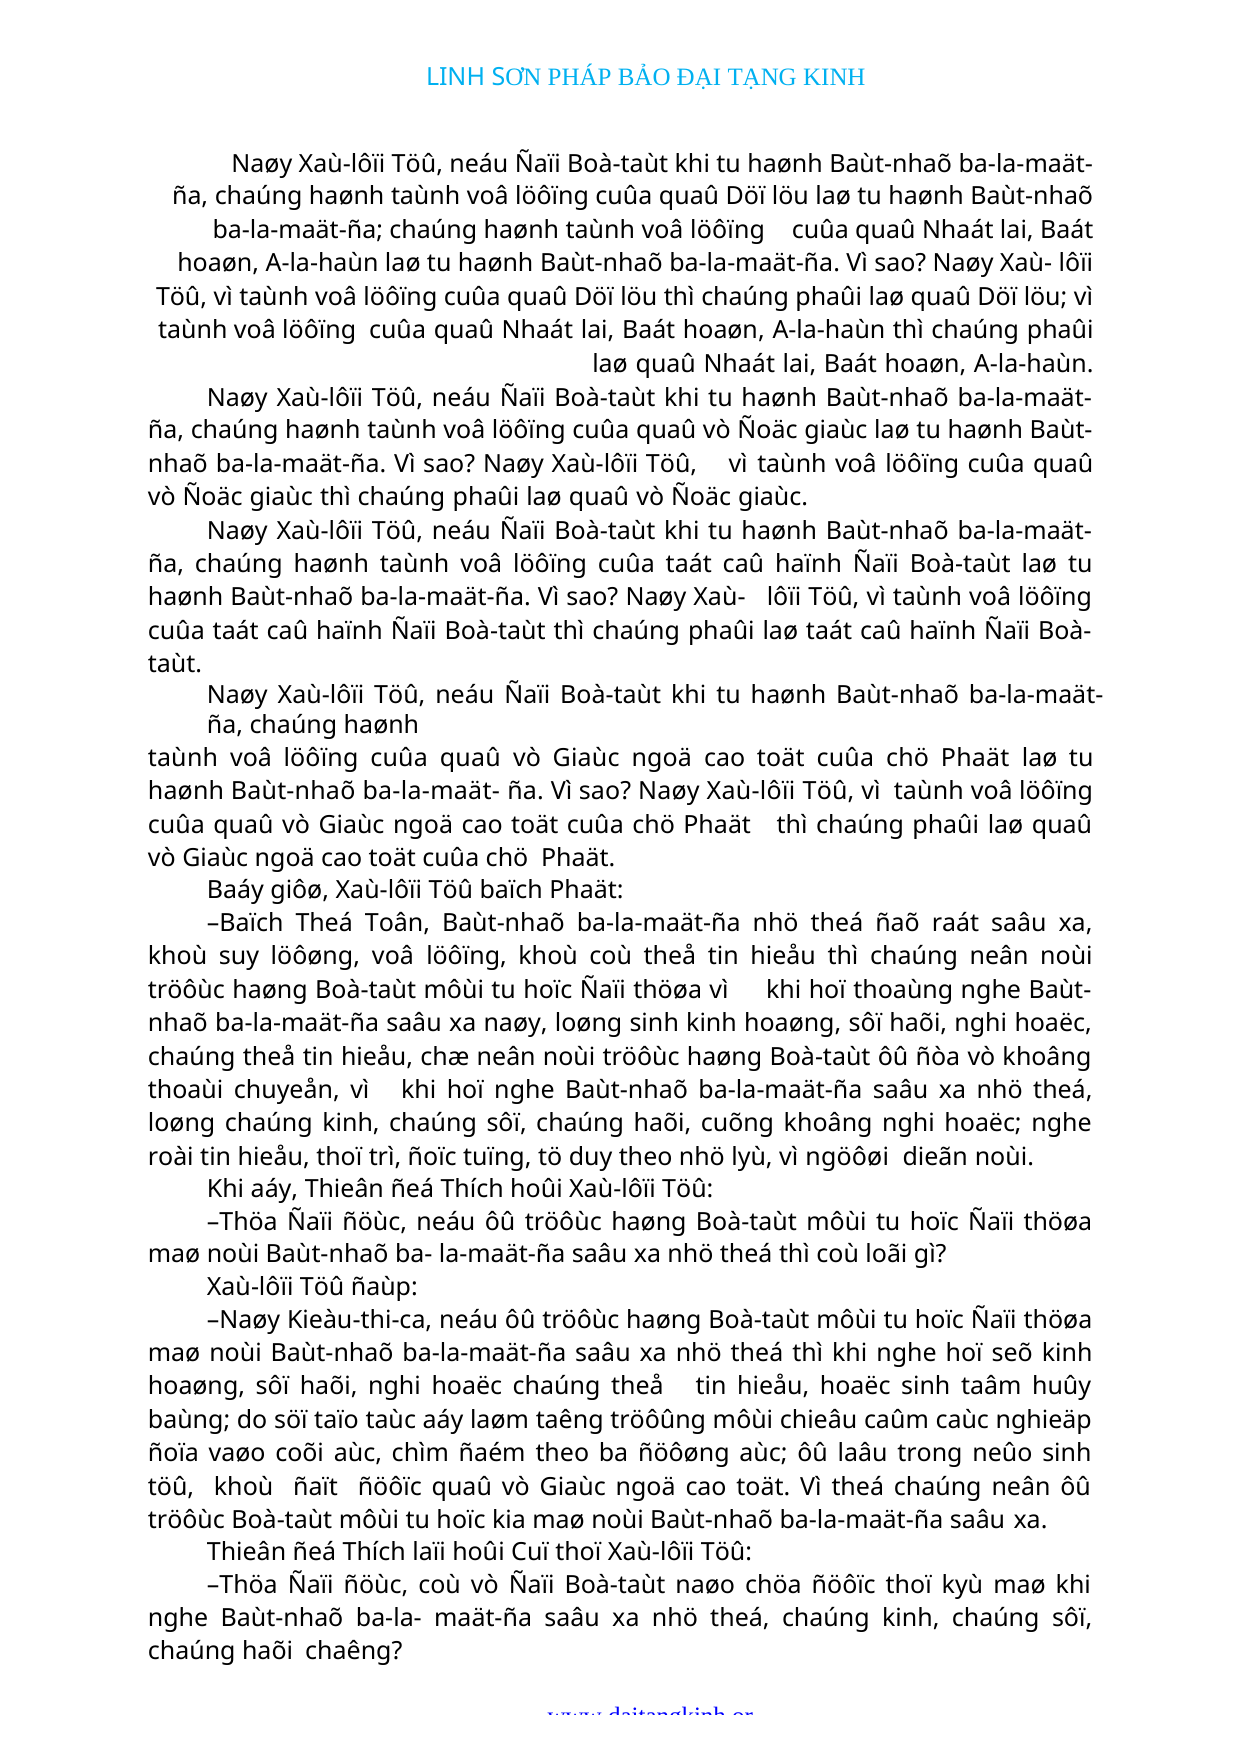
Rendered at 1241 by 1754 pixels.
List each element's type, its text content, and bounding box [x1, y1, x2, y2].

text –Baïch Theá Toân, Baùt-nhaõ ba-la-maät-ña nhö theá ñaõ raát saâu xa, khoù suy löôøng, voâ löôïng, khoù coù theå tin hieåu thì chaúng neân noùi tröôùc haøng Boà-taùt môùi tu hoïc Ñaïi thöøa vì khi hoï thoaùng nghe Baùt-nhaõ ba-la-maät-ña saâu xa naøy, loøng sinh kinh hoaøng, sôï haõi, nghi hoaëc, chaúng theå tin hieåu, chæ neân noùi tröôùc haøng Boà-taùt ôû ñòa vò khoâng thoaùi chuyeån, vì khi hoï nghe Baùt-nhaõ ba-la-maät-ña saâu xa nhö theá, loøng chaúng kinh, chaúng sôï, chaúng haõi, cuõng khoâng nghi hoaëc; nghe roài tin hieåu, thoï trì, ñoïc tuïng, tö duy theo nhö lyù, vì ngöôøi dieãn noùi. [148, 905, 1093, 1172]
text taùnh voâ löôïng cuûa quaû vò Giaùc ngoä cao toät cuûa chö Phaät laø tu haønh Baùt-nhaõ ba-la-maät- ña. Vì sao? Naøy Xaù-lôïi Töû, vì taùnh voâ löôïng cuûa quaû vò Giaùc ngoä cao toät cuûa chö Phaät thì chaúng phaûi laø quaû vò Giaùc ngoä cao toät cuûa chö Phaät. [148, 740, 1093, 874]
text Naøy Xaù-lôïi Töû, neáu Ñaïi Boà-taùt khi tu haønh Baùt-nhaõ ba-la-maät-ña, chaúng haønh taùnh voâ löôïng cuûa quaû vò Ñoäc giaùc laø tu haønh Baùt-nhaõ ba-la-maät-ña. Vì sao? Naøy Xaù-lôïi Töû, vì taùnh voâ löôïng cuûa quaû vò Ñoäc giaùc thì chaúng phaûi laø quaû vò Ñoäc giaùc. [148, 379, 1093, 513]
text –Thöa Ñaïi ñöùc, neáu ôû tröôùc haøng Boà-taùt môùi tu hoïc Ñaïi thöøa maø noùi Baùt-nhaõ ba- la-maät-ña saâu xa nhö theá thì coù loãi gì? [148, 1203, 1093, 1270]
text Naøy Xaù-lôïi Töû, neáu Ñaïi Boà-taùt khi tu haønh Baùt-nhaõ ba-la-maät-ña, chaúng haønh taùnh voâ löôïng cuûa quaû Döï löu laø tu haønh Baùt-nhaõ ba-la-maät-ña; chaúng haønh taùnh voâ löôïng cuûa quaû Nhaát lai, Baát hoaøn, A-la-haùn laø tu haønh Baùt-nhaõ ba-la-maät-ña. Vì sao? Naøy Xaù- lôïi Töû, vì taùnh voâ löôïng cuûa quaû Döï löu thì chaúng phaûi laø quaû Döï löu; vì taùnh voâ löôïng cuûa quaû Nhaát lai, Baát hoaøn, A-la-haùn thì chaúng phaûi laø quaû Nhaát lai, Baát hoaøn, A-la-haùn. [148, 145, 1093, 379]
text Thieân ñeá Thích laïi hoûi Cuï thoï Xaù-lôïi Töû: [207, 1536, 1105, 1567]
text –Naøy Kieàu-thi-ca, neáu ôû tröôùc haøng Boà-taùt môùi tu hoïc Ñaïi thöøa maø noùi Baùt-nhaõ ba-la-maät-ña saâu xa nhö theá thì khi nghe hoï seõ kinh hoaøng, sôï haõi, nghi hoaëc chaúng theå tin hieåu, hoaëc sinh taâm huûy baùng; do söï taïo taùc aáy laøm taêng tröôûng môùi chieâu caûm caùc nghieäp ñoïa vaøo coõi aùc, chìm ñaém theo ba ñöôøng aùc; ôû laâu trong neûo sinh töû, khoù ñaït ñöôïc quaû vò Giaùc ngoä cao toät. Vì theá chaúng neân ôû tröôùc Boà-taùt môùi tu hoïc kia maø noùi Baùt-nhaõ ba-la-maät-ña saâu xa. [148, 1302, 1093, 1536]
text Khi aáy, Thieân ñeá Thích hoûi Xaù-lôïi Töû: [207, 1172, 1105, 1203]
text Baáy giôø, Xaù-lôïi Töû baïch Phaät: [207, 874, 1105, 905]
text Xaù-lôïi Töû ñaùp: [207, 1270, 1105, 1302]
text –Thöa Ñaïi ñöùc, coù vò Ñaïi Boà-taùt naøo chöa ñöôïc thoï kyù maø khi nghe Baùt-nhaõ ba-la- maät-ña saâu xa nhö theá, chaúng kinh, chaúng sôï, chaúng haõi chaêng? [148, 1567, 1093, 1667]
text Naøy Xaù-lôïi Töû, neáu Ñaïi Boà-taùt khi tu haønh Baùt-nhaõ ba-la-maät-ña, chaúng haønh taùnh voâ löôïng cuûa taát caû haïnh Ñaïi Boà-taùt laø tu haønh Baùt-nhaõ ba-la-maät-ña. Vì sao? Naøy Xaù- lôïi Töû, vì taùnh voâ löôïng cuûa taát caû haïnh Ñaïi Boà-taùt thì chaúng phaûi laø taát caû haïnh Ñaïi Boà- taùt. [148, 513, 1093, 680]
text Naøy Xaù-lôïi Töû, neáu Ñaïi Boà-taùt khi tu haønh Baùt-nhaõ ba-la-maät-ña, chaúng haønh [207, 680, 1105, 740]
